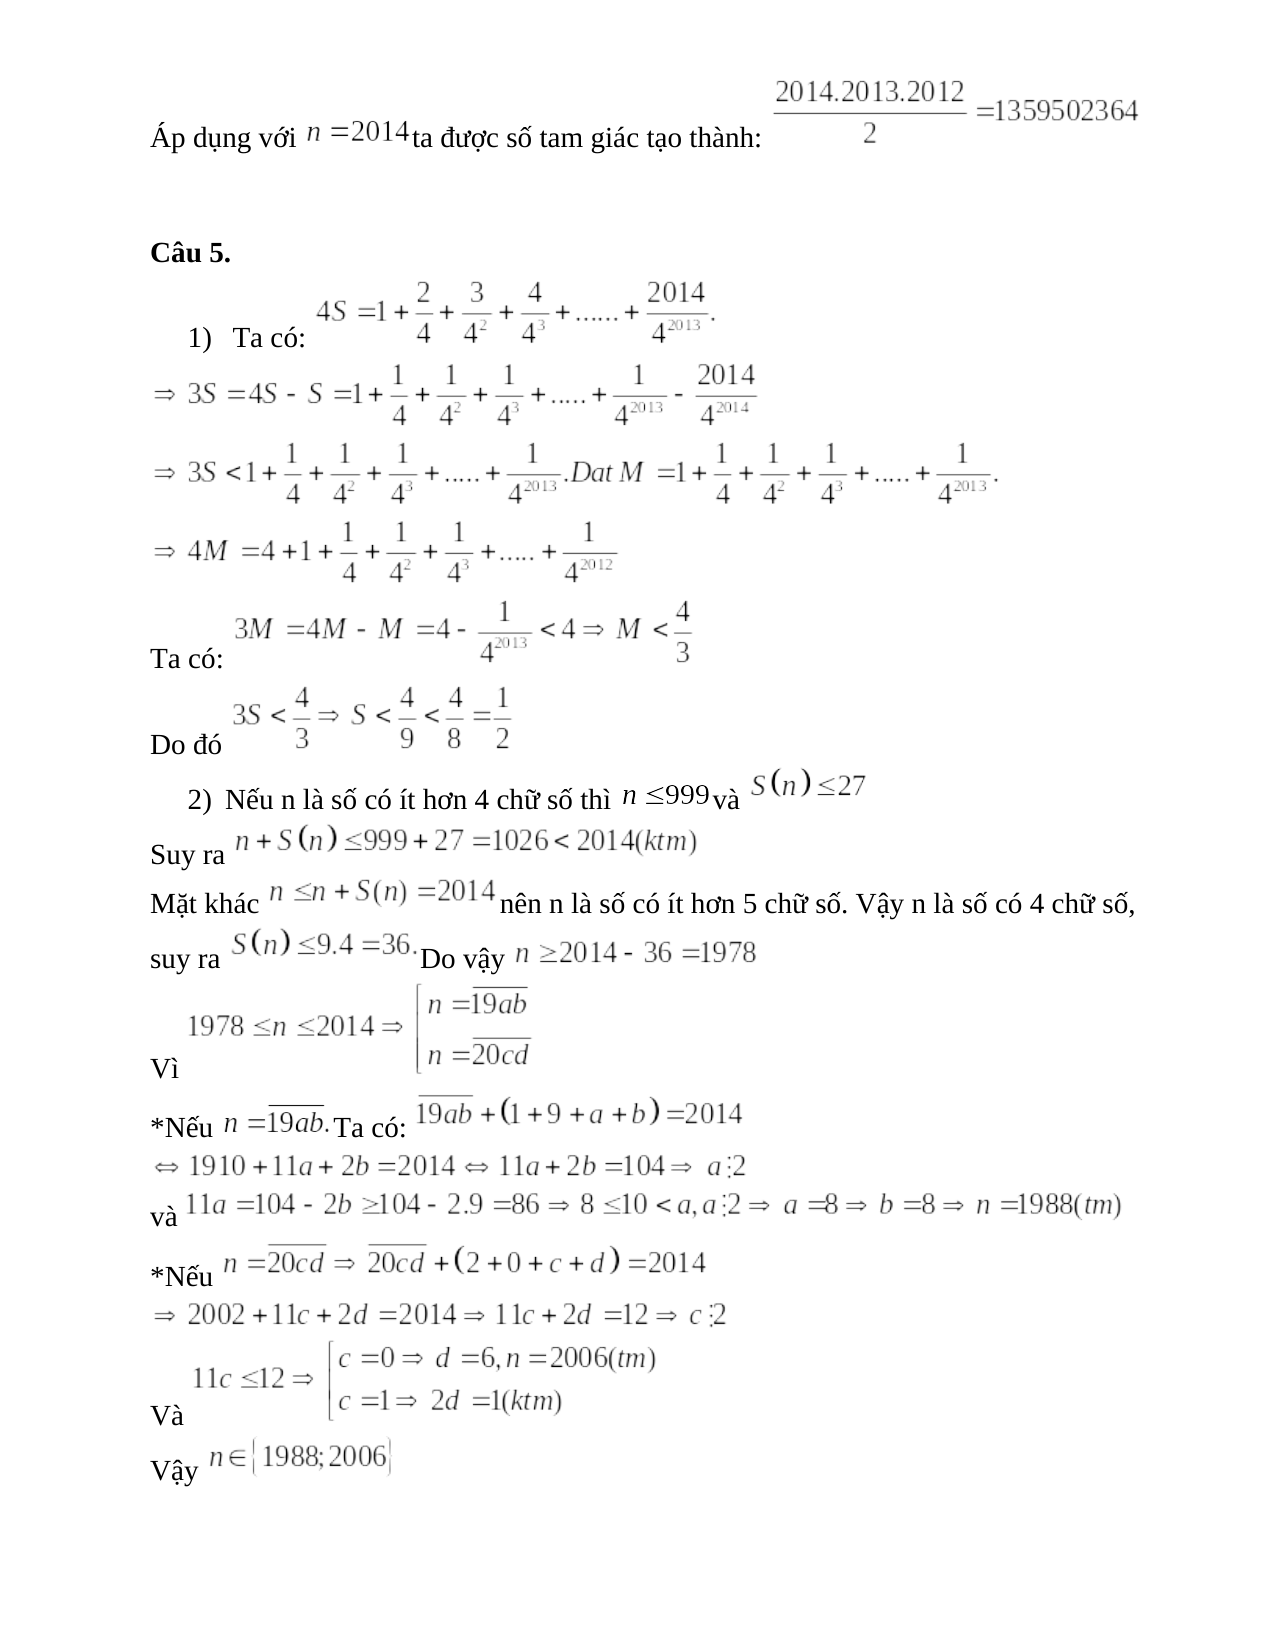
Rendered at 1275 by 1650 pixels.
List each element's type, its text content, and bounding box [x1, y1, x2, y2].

list Do đó [150, 680, 1181, 761]
list *Nếu Ta có: [150, 1089, 1181, 1144]
list Ta có: [150, 593, 1181, 675]
list Nếu n là số có ít hơn 4 chữ số thì và [187, 766, 1181, 816]
list Áp dụng với ta được số tam giác tạo thành: [150, 74, 1181, 153]
list Suy ra [150, 821, 1181, 871]
list Vậy [150, 1437, 1181, 1487]
list Mặt khác nên n là số có ít hơn 5 chữ số. Vậy n là số có 4 chữ số, suy ra Do vậy [150, 876, 1181, 975]
list và [150, 1188, 1181, 1233]
list Vì [150, 980, 1181, 1084]
list *Nếu [150, 1238, 1181, 1293]
list Ta có: [187, 274, 1181, 354]
list Câu 5. [150, 236, 1181, 269]
list Và [150, 1336, 1181, 1432]
